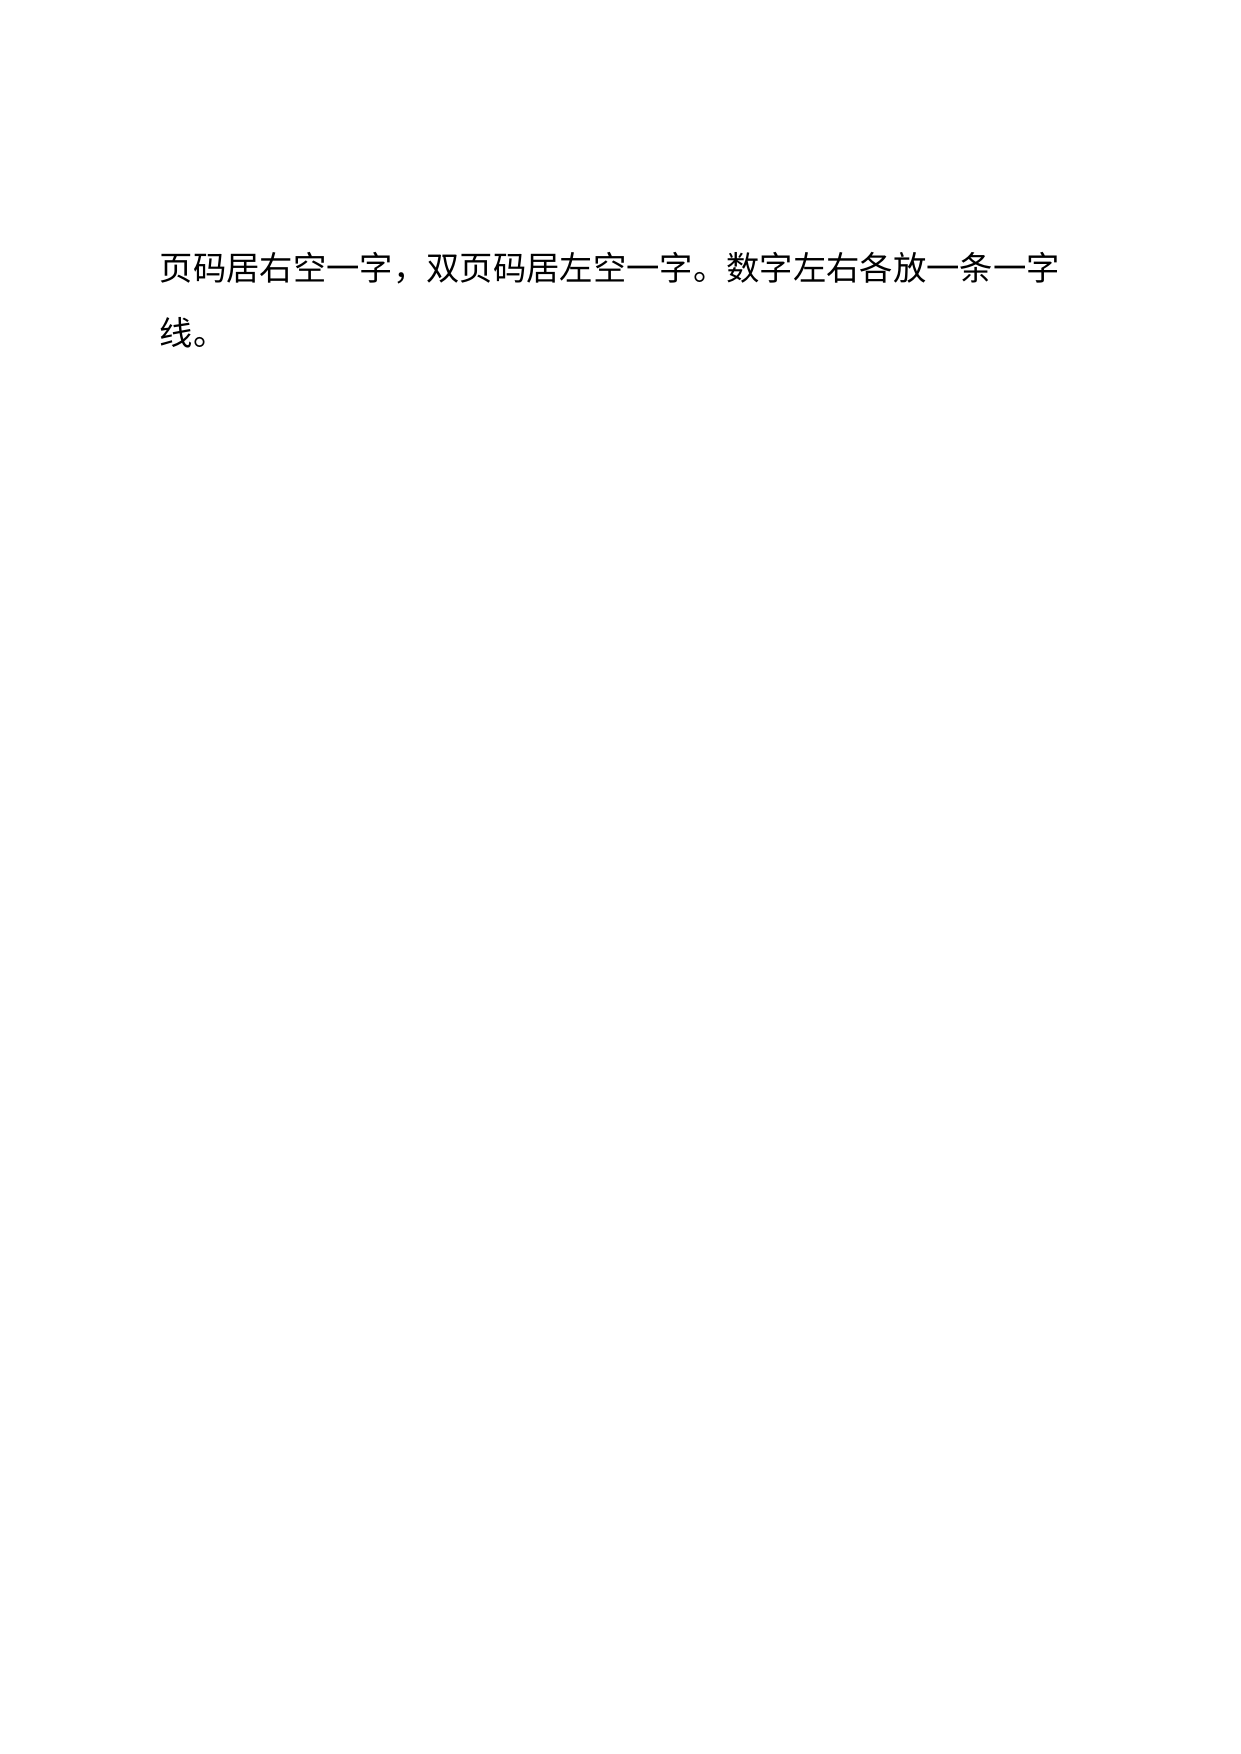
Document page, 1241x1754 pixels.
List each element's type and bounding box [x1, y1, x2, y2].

text [159, 233, 1081, 363]
